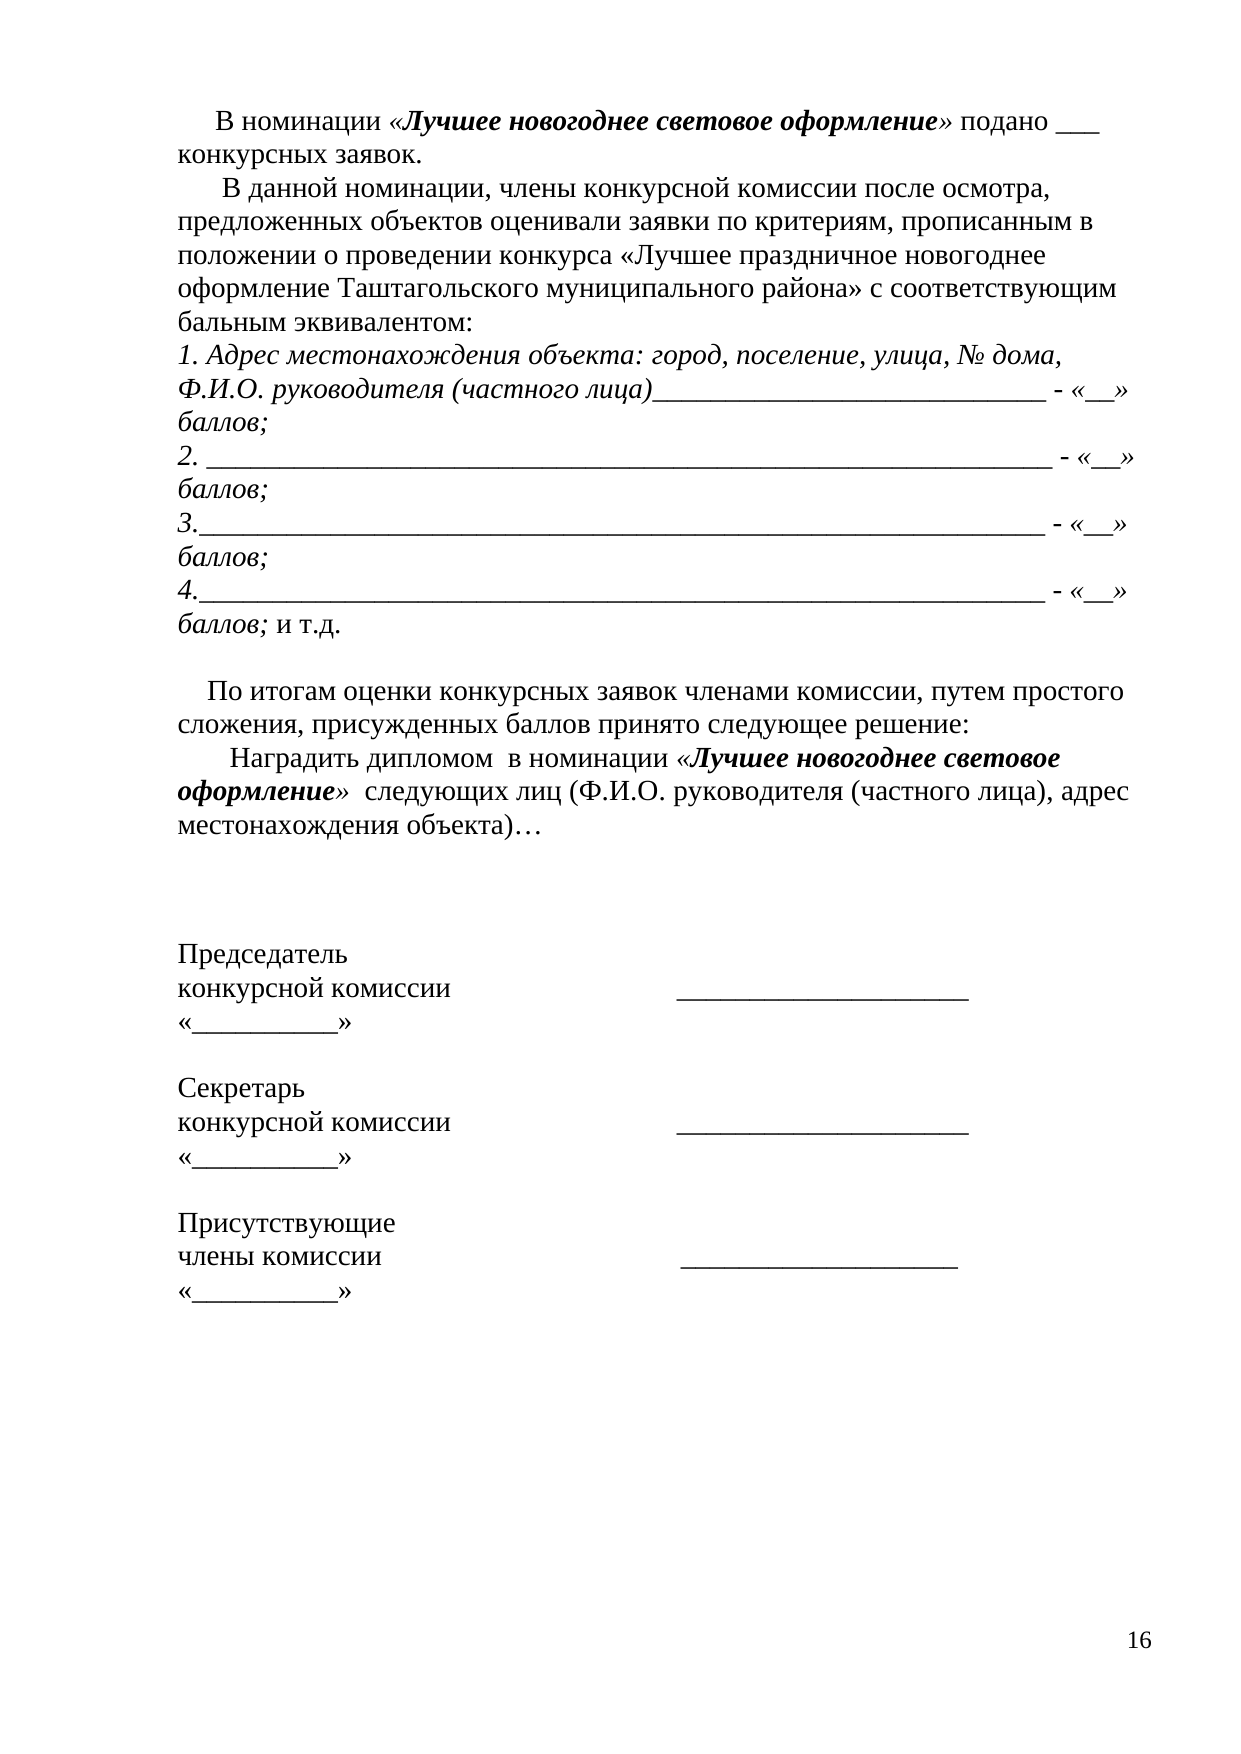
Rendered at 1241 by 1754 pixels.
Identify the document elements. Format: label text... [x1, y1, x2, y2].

text 2. __________________________________________________________ - «__» баллов; [177, 438, 1152, 505]
text конкурсной комиссии ____________________ «__________» [177, 970, 1152, 1037]
text Наградить дипломом в номинации «Лучшее новогоднее световое оформление» следующих лиц (Ф.И.О. руководителя (частного лица), адрес местонахождения объекта)… [177, 740, 1152, 841]
text члены комиссии ___________________ «__________» [177, 1238, 1152, 1305]
text конкурсной комиссии ____________________ «__________» [177, 1104, 1152, 1171]
text В номинации «Лучшее новогоднее световое оформление» подано ___ конкурсных заявок. [177, 103, 1152, 170]
text 3.__________________________________________________________ - «__» баллов; [177, 505, 1152, 572]
text 1. Адрес местонахождения объекта: город, поселение, улица, № дома, Ф.И.О. руководителя (частного лица)___________________________ - «__» баллов; [177, 337, 1152, 438]
text Секретарь [177, 1071, 1152, 1104]
text Присутствующие [177, 1205, 1152, 1238]
text По итогам оценки конкурсных заявок членами комиссии, путем простого сложения, присужденных баллов принято следующее решение: [177, 673, 1152, 740]
text 4.__________________________________________________________ - «__» баллов; и т.д. [177, 572, 1152, 639]
text Председатель [177, 936, 1152, 970]
text В данной номинации, члены конкурсной комиссии после осмотра, предложенных объектов оценивали заявки по критериям, прописанным в положении о проведении конкурса «Лучшее праздничное новогоднее оформление Таштагольского муниципального района» с соответствующим бальным эквивалентом: [177, 170, 1152, 337]
